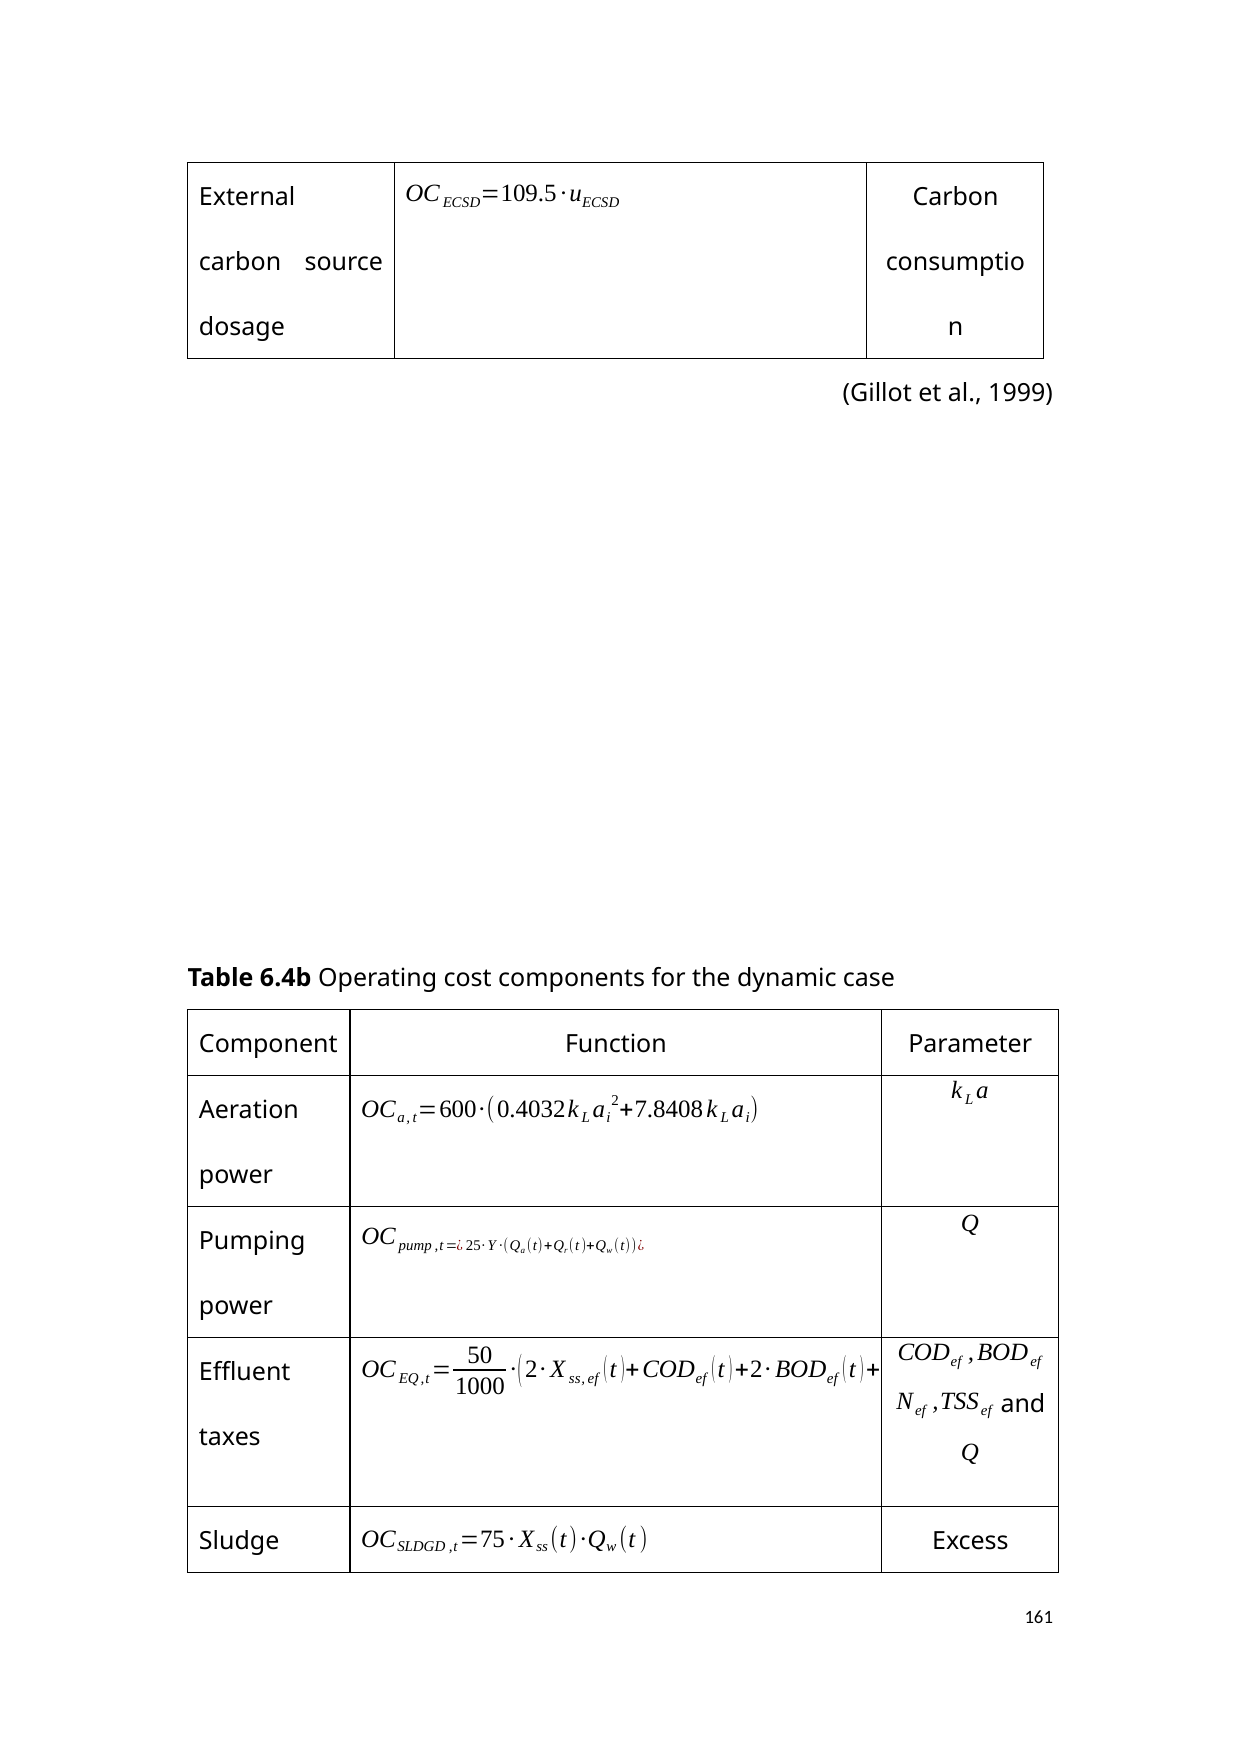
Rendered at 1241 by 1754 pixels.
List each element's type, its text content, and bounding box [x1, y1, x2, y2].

table_cell Sludge disposal [188, 1507, 349, 1572]
table_header Parameter [882, 1010, 1058, 1075]
table_cell External carbon source dosage [188, 163, 394, 358]
text (Gillot et al., 1999) [187, 359, 1053, 424]
table_cell Effluent taxes [188, 1338, 349, 1506]
table_cell [882, 1076, 1058, 1206]
table_cell [395, 163, 866, 358]
table_cell Pumping power [188, 1207, 349, 1337]
table_cell [882, 1207, 1058, 1337]
table_cell Excess sludge TSS [882, 1507, 1058, 1572]
table_cell and [882, 1338, 1058, 1506]
table_cell Aeration power [188, 1076, 349, 1206]
table_cell [351, 1207, 881, 1337]
table_cell [351, 1076, 881, 1206]
table_cell [351, 1338, 881, 1506]
table_header Component [188, 1010, 349, 1075]
table_cell Carbon consumption [867, 163, 1043, 358]
text Table 6.4b Operating cost components for the dynamic case [187, 944, 1053, 1009]
table_cell [351, 1507, 881, 1572]
table_header Function [351, 1010, 881, 1075]
